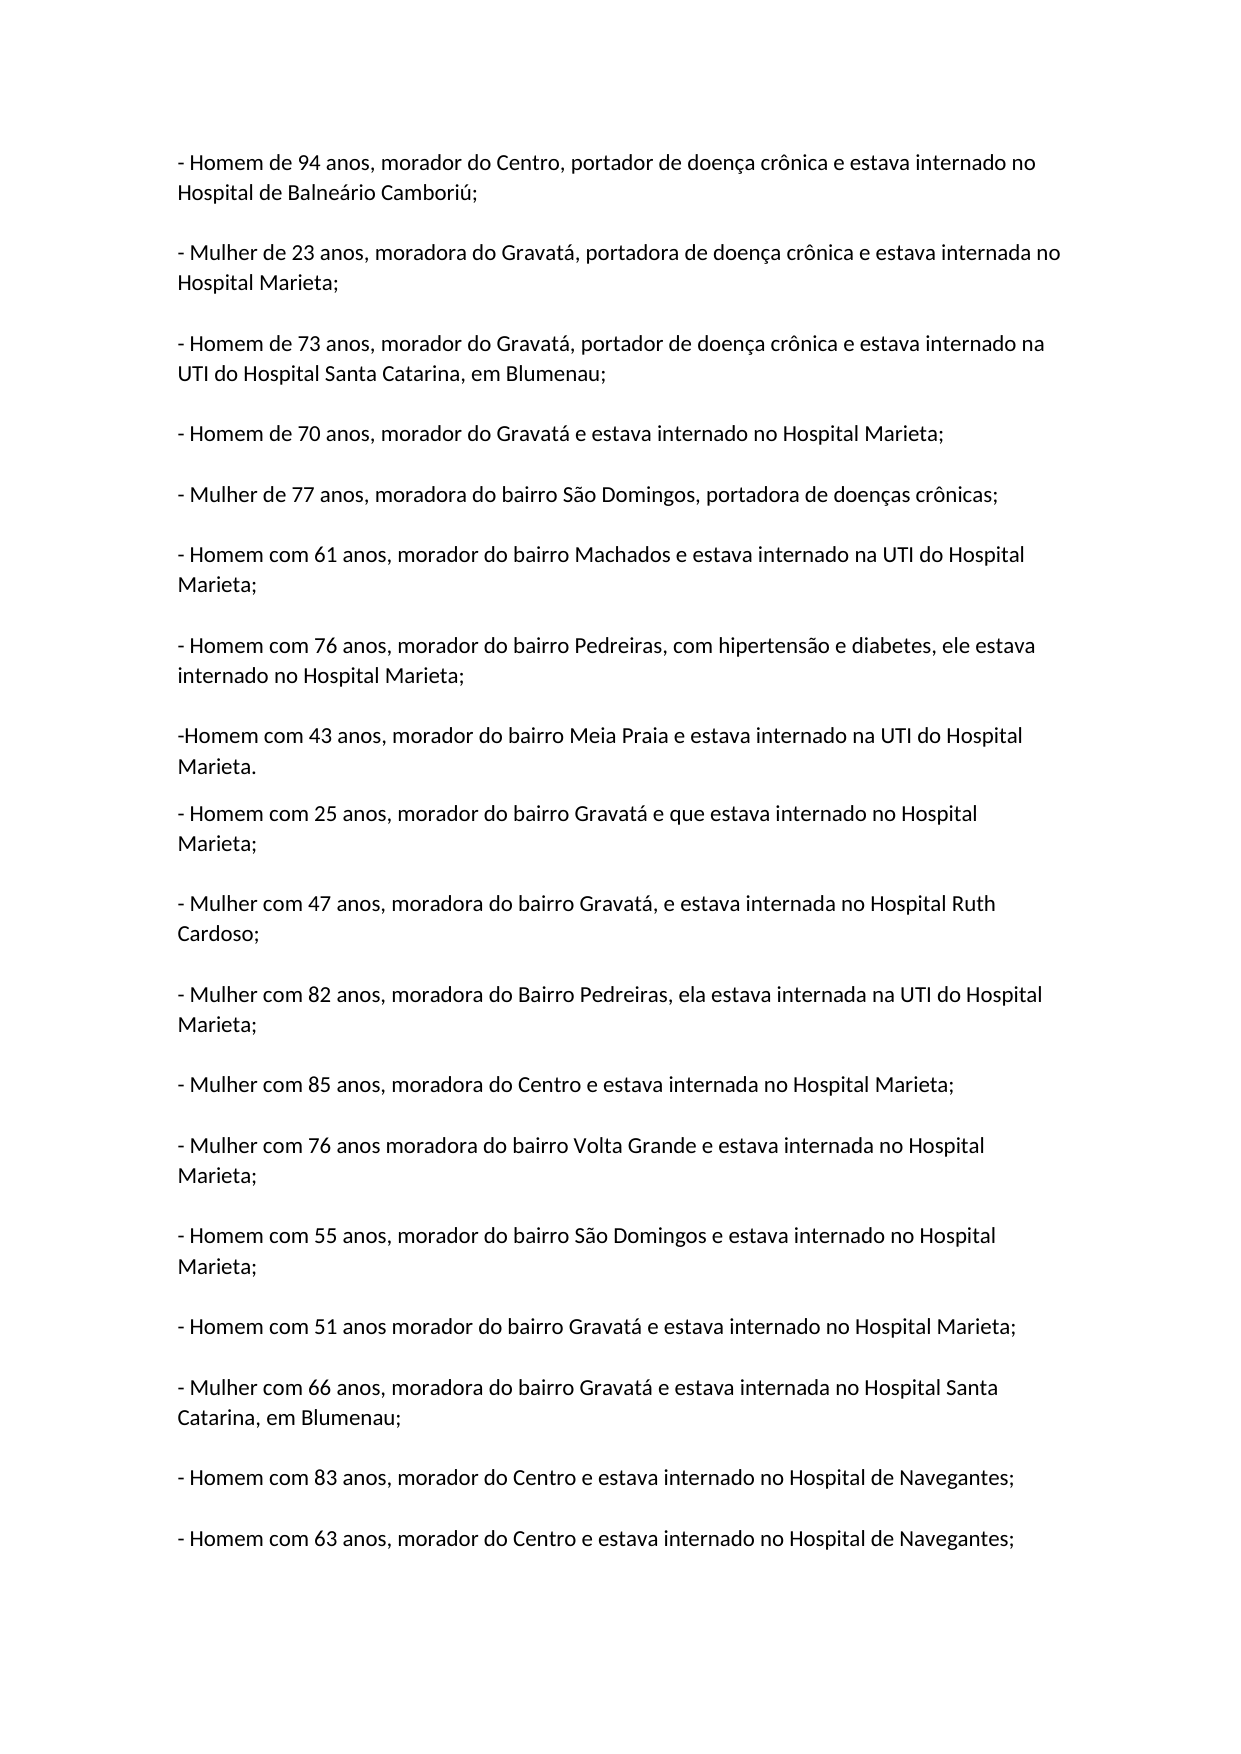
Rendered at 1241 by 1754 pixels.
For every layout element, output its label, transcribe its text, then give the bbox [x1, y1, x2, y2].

text - Homem de 94 anos, morador do Centro, portador de doença crônica e estava internado no Hospital de Balneário Camboriú; - Mulher de 23 anos, moradora do Gravatá, portadora de doença crônica e estava internada no Hospital Marieta; - Homem de 73 anos, morador do Gravatá, portador de doença crônica e estava internado na UTI do Hospital Santa Catarina, em Blumenau; - Homem de 70 anos, morador do Gravatá e estava internado no Hospital Marieta; - Mulher de 77 anos, moradora do bairro São Domingos, portadora de doenças crônicas; - Homem com 61 anos, morador do bairro Machados e estava internado na UTI do Hospital Marieta; - Homem com 76 anos, morador do bairro Pedreiras, com hipertensão e diabetes, ele estava internado no Hospital Marieta; -Homem com 43 anos, morador do bairro Meia Praia e estava internado na UTI do Hospital Marieta. [177, 148, 1063, 780]
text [177, 799, 1063, 1582]
